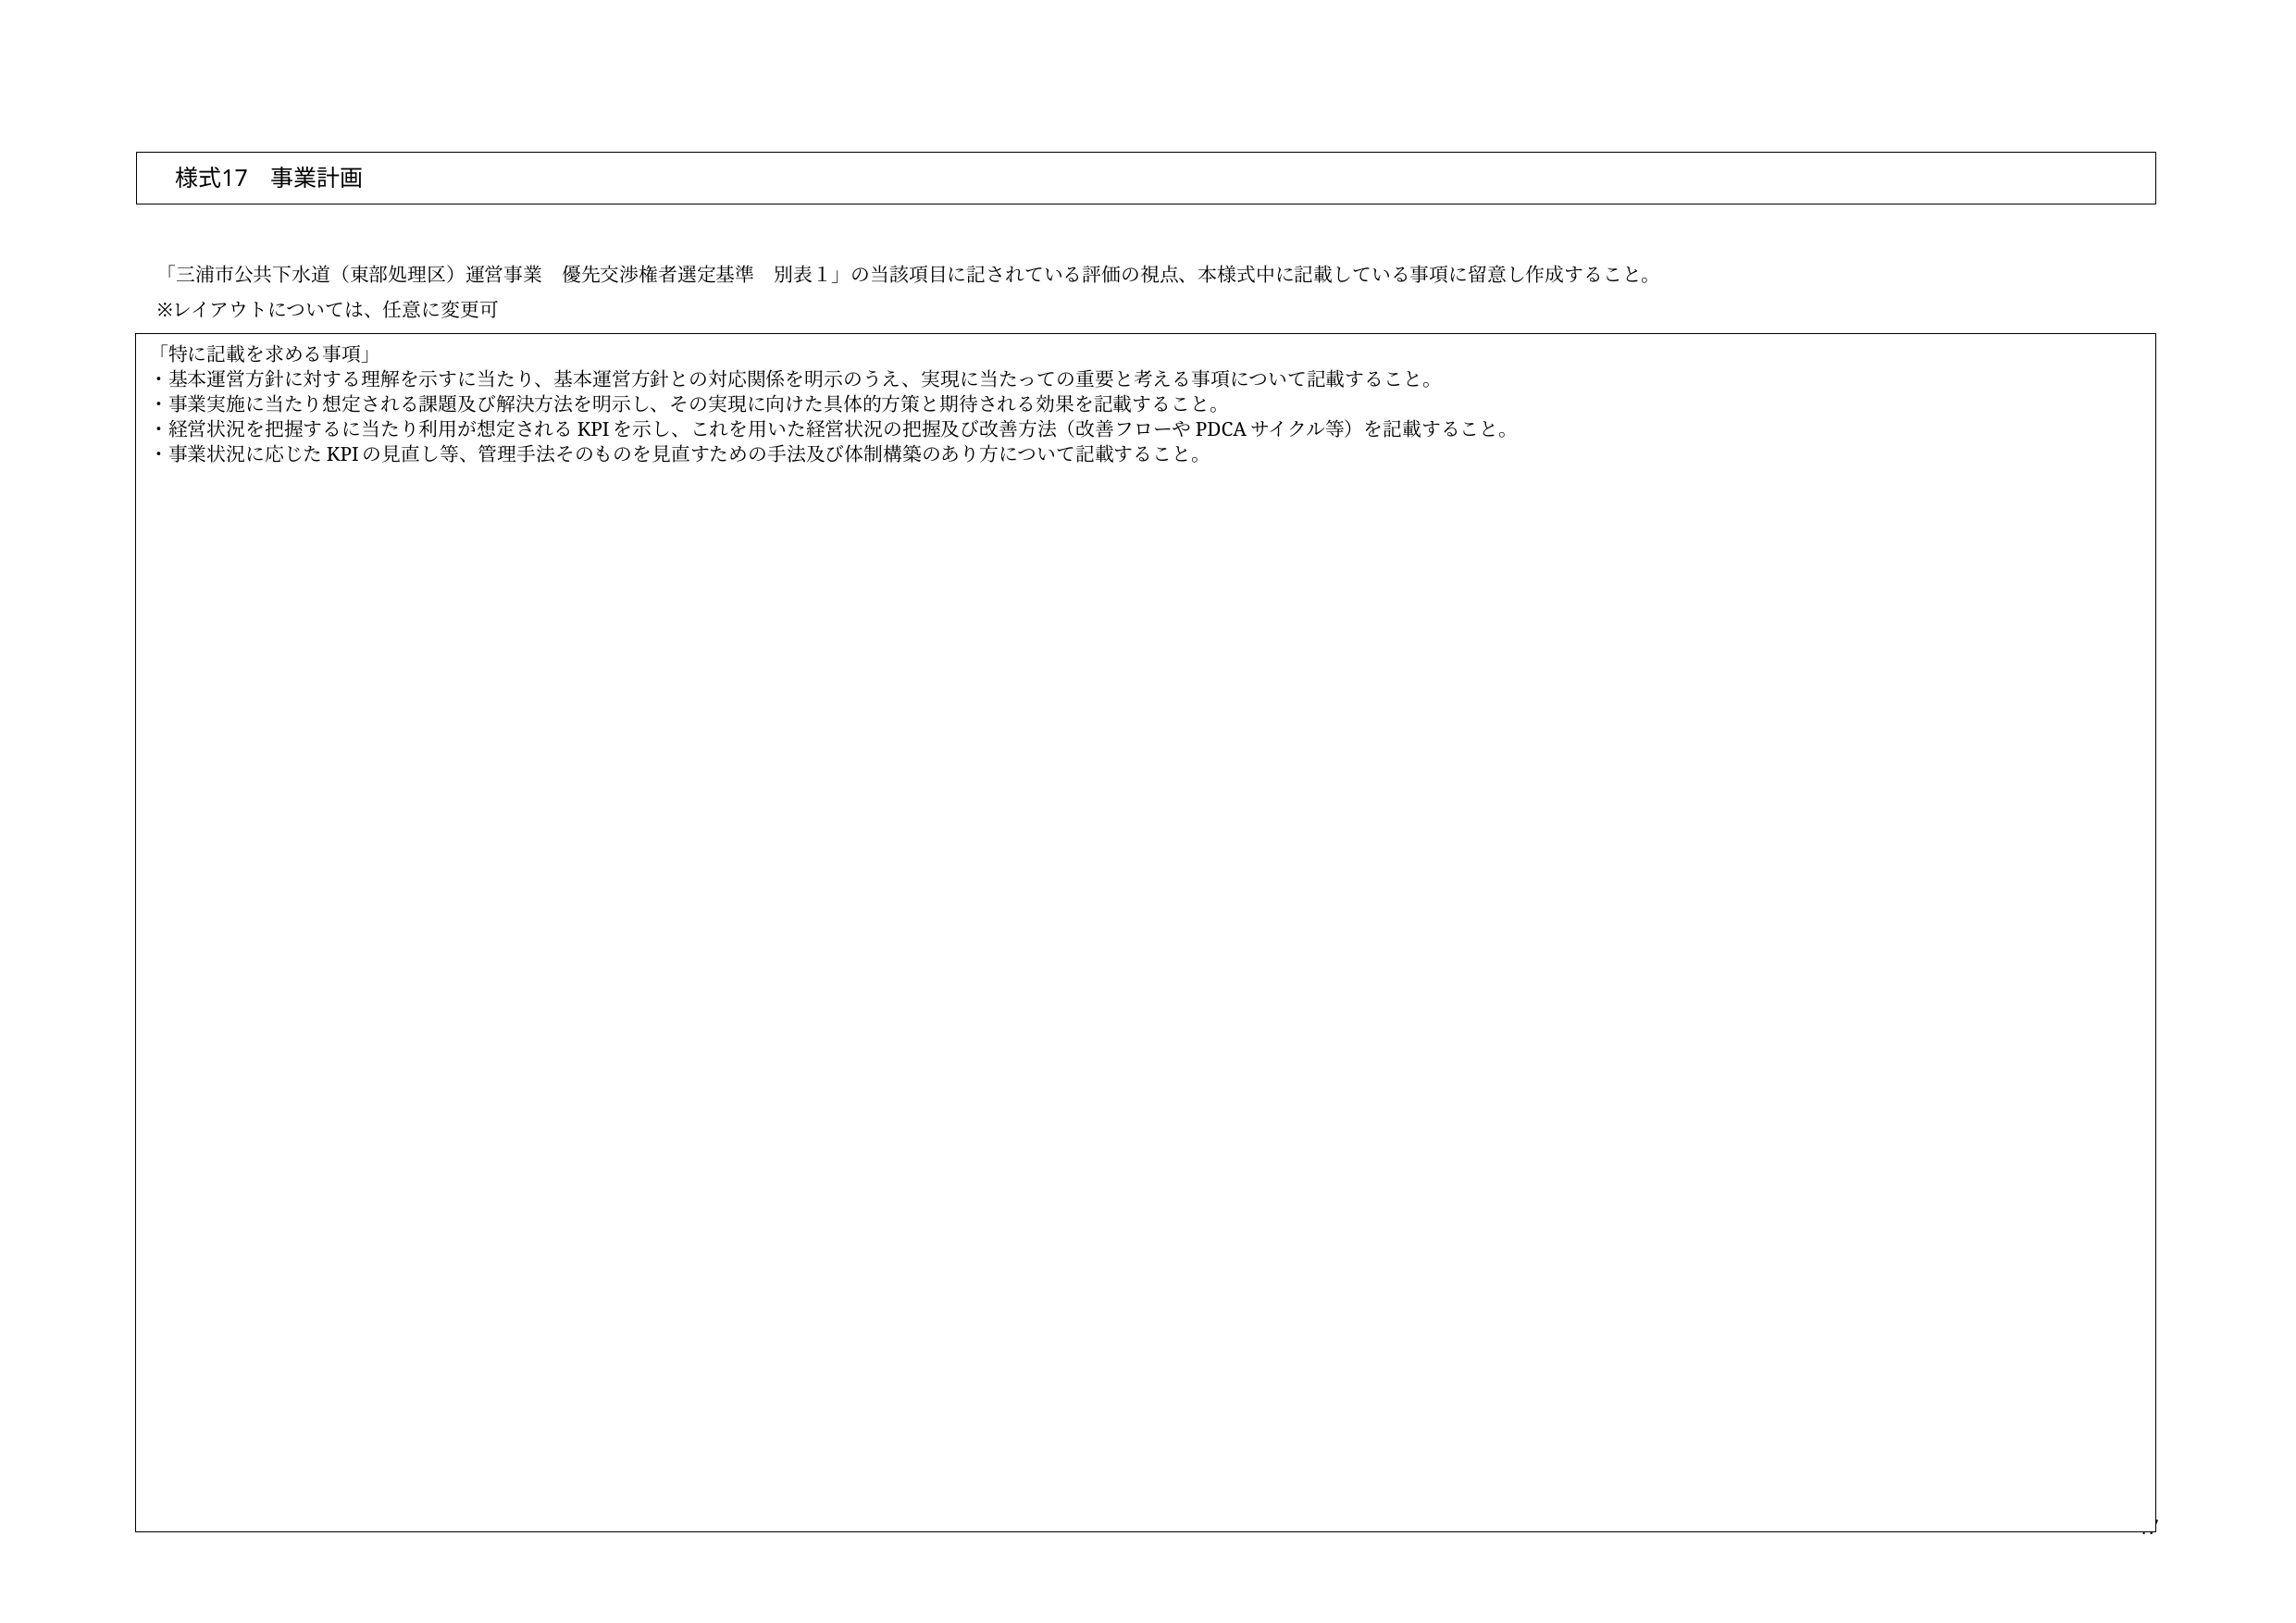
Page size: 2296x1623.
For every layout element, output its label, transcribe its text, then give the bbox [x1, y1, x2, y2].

text 「三浦市公共下水道（東部処理区）運営事業 優先交渉権者選定基準 別表１」の当該項目に記されている評価の視点、本様式中に記載している事項に留意し作成すること。 [156, 256, 2159, 291]
text ※レイアウトについては、任意に変更可 [156, 291, 2159, 326]
